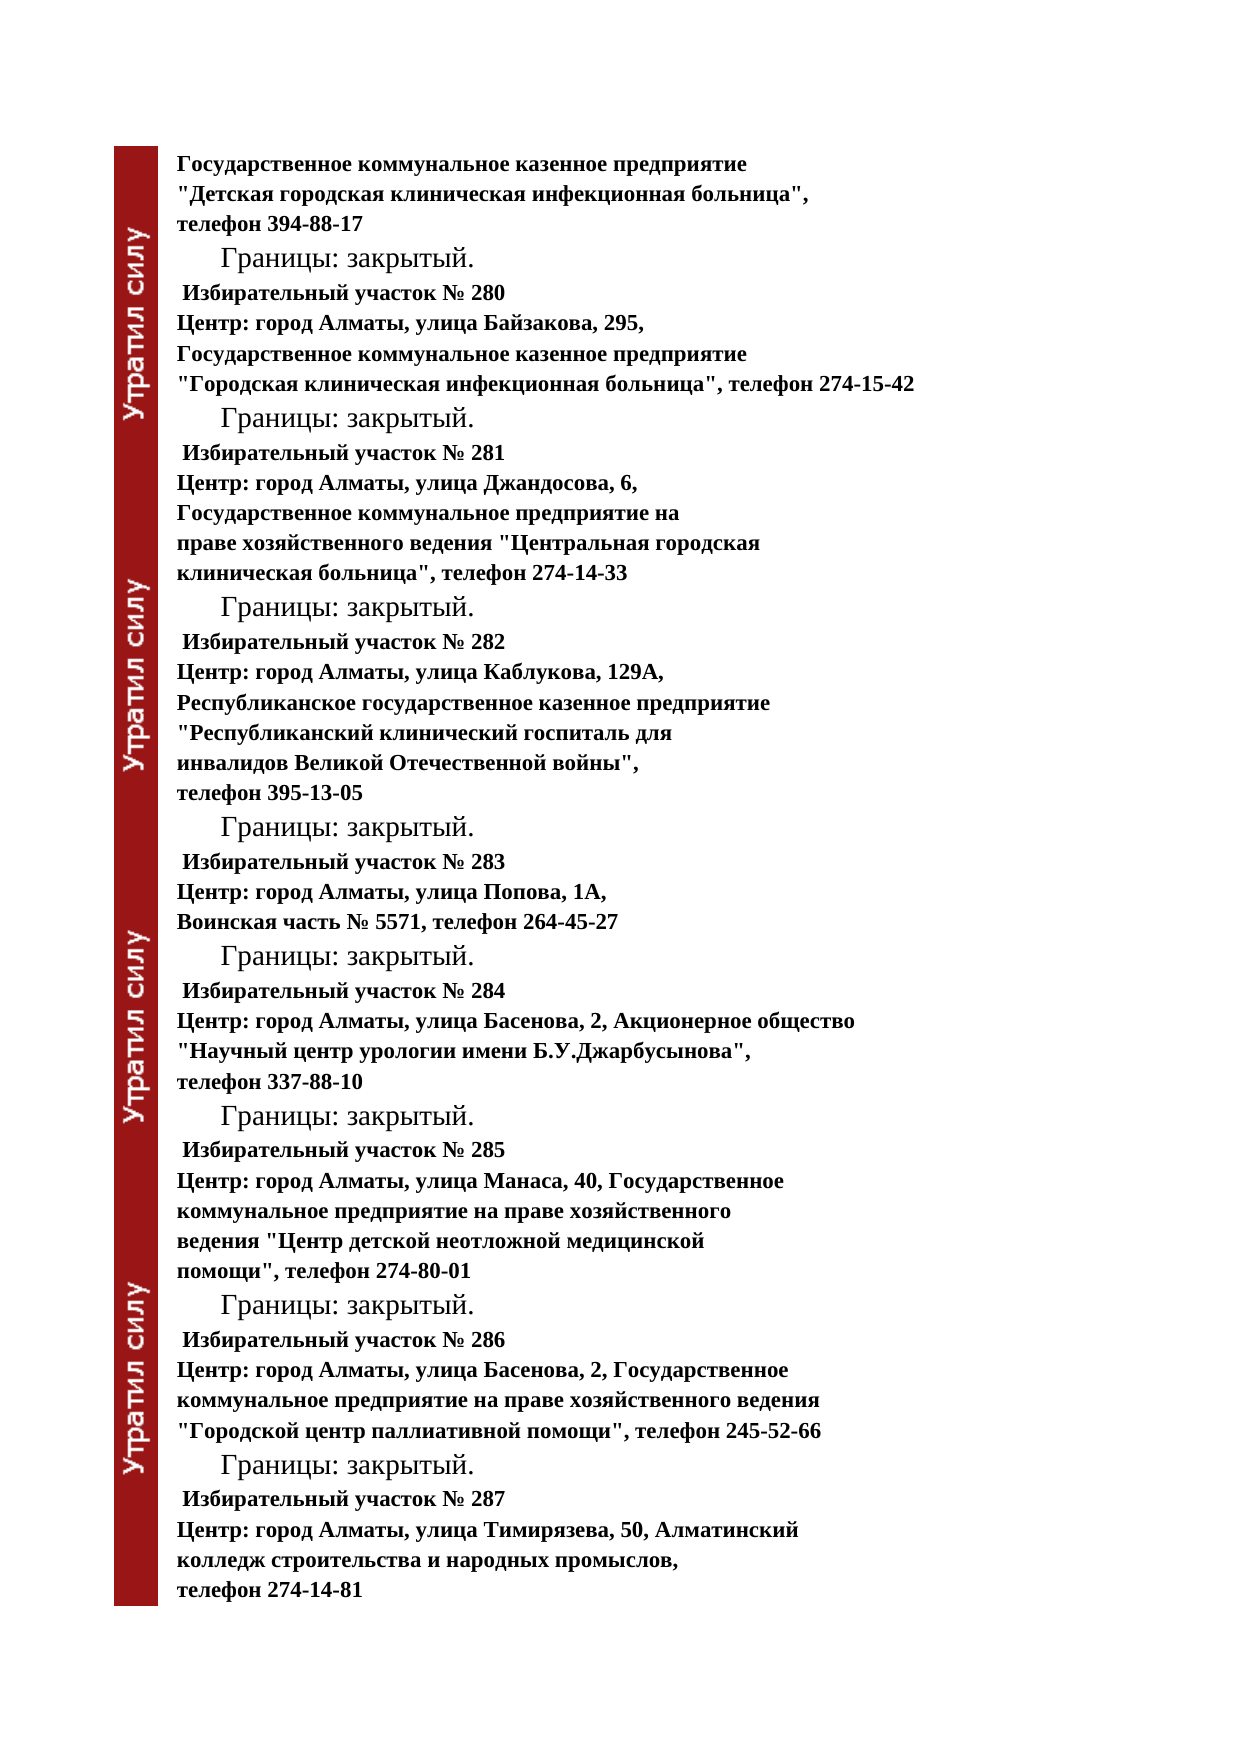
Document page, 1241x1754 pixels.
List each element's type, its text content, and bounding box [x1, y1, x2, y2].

text Избирательный участок № 283 Центр: город Алматы, улица Попова, 1А, Воинская часть № 5571, телефон 264-45-27 [112, 848, 1128, 935]
text Избирательный участок № 281 Центр: город Алматы, улица Джандосова, 6, Государственное коммунальное предприятие на праве хозяйственного ведения "Центральная городская клиническая больница", телефон 274-14-33 [112, 438, 1128, 586]
text Границы: закрытый. [112, 1098, 1128, 1131]
text Границы: закрытый. [112, 1287, 1128, 1321]
picture [114, 1480, 158, 1485]
picture [114, 1602, 158, 1606]
text Избирательный участок № 286 Центр: город Алматы, улица Басенова, 2, Государственное коммунальное предприятие на праве хозяйственного ведения "Городской центр паллиативной помощи", телефон 245-52-66 [112, 1326, 1128, 1443]
text Избирательный участок № 287 Центр: город Алматы, улица Тимирязева, 50, Алматинский колледж строительства и народных промыслов, телефон 274-14-81 [112, 1485, 1128, 1602]
text Границы: закрытый. [112, 589, 1128, 623]
text Избирательный участок № 285 Центр: город Алматы, улица Манаса, 40, Государственное коммунальное предприятие на праве хозяйственного ведения "Центр детской неотложной медицинской помощи", телефон 274-80-01 [112, 1136, 1128, 1284]
picture [114, 623, 158, 628]
picture [114, 1131, 158, 1136]
text Границы: закрытый. [112, 809, 1128, 843]
text Границы: закрытый. [112, 1447, 1128, 1480]
text Границы: закрытый. [112, 938, 1128, 972]
picture [114, 972, 158, 977]
text Избирательный участок № 280 Центр: город Алматы, улица Байзакова, 295, Государственное коммунальное казенное предприятие "Городская клиническая инфекционная больница", телефон 274-15-42 [112, 279, 1128, 396]
text Избирательный участок № 282 Центр: город Алматы, улица Каблукова, 129А, Республиканское государственное казенное предприятие "Республиканский клинический госпиталь для инвалидов Великой Отечественной войны", телефон 395-13-05 [112, 628, 1128, 806]
picture [114, 146, 158, 150]
picture [114, 237, 158, 241]
picture [114, 433, 158, 438]
picture [114, 274, 158, 279]
picture [114, 1321, 158, 1326]
picture [114, 396, 158, 400]
picture [114, 1443, 158, 1447]
picture [114, 843, 158, 848]
text Границы: закрытый. [112, 241, 1128, 274]
text Границы: закрытый. [112, 400, 1128, 433]
text Избирательный участок № 284 Центр: город Алматы, улица Басенова, 2, Акционерное общество "Научный центр урологии имени Б.У.Джарбусынова", телефон 337-88-10 [112, 977, 1128, 1094]
picture [114, 1094, 158, 1098]
